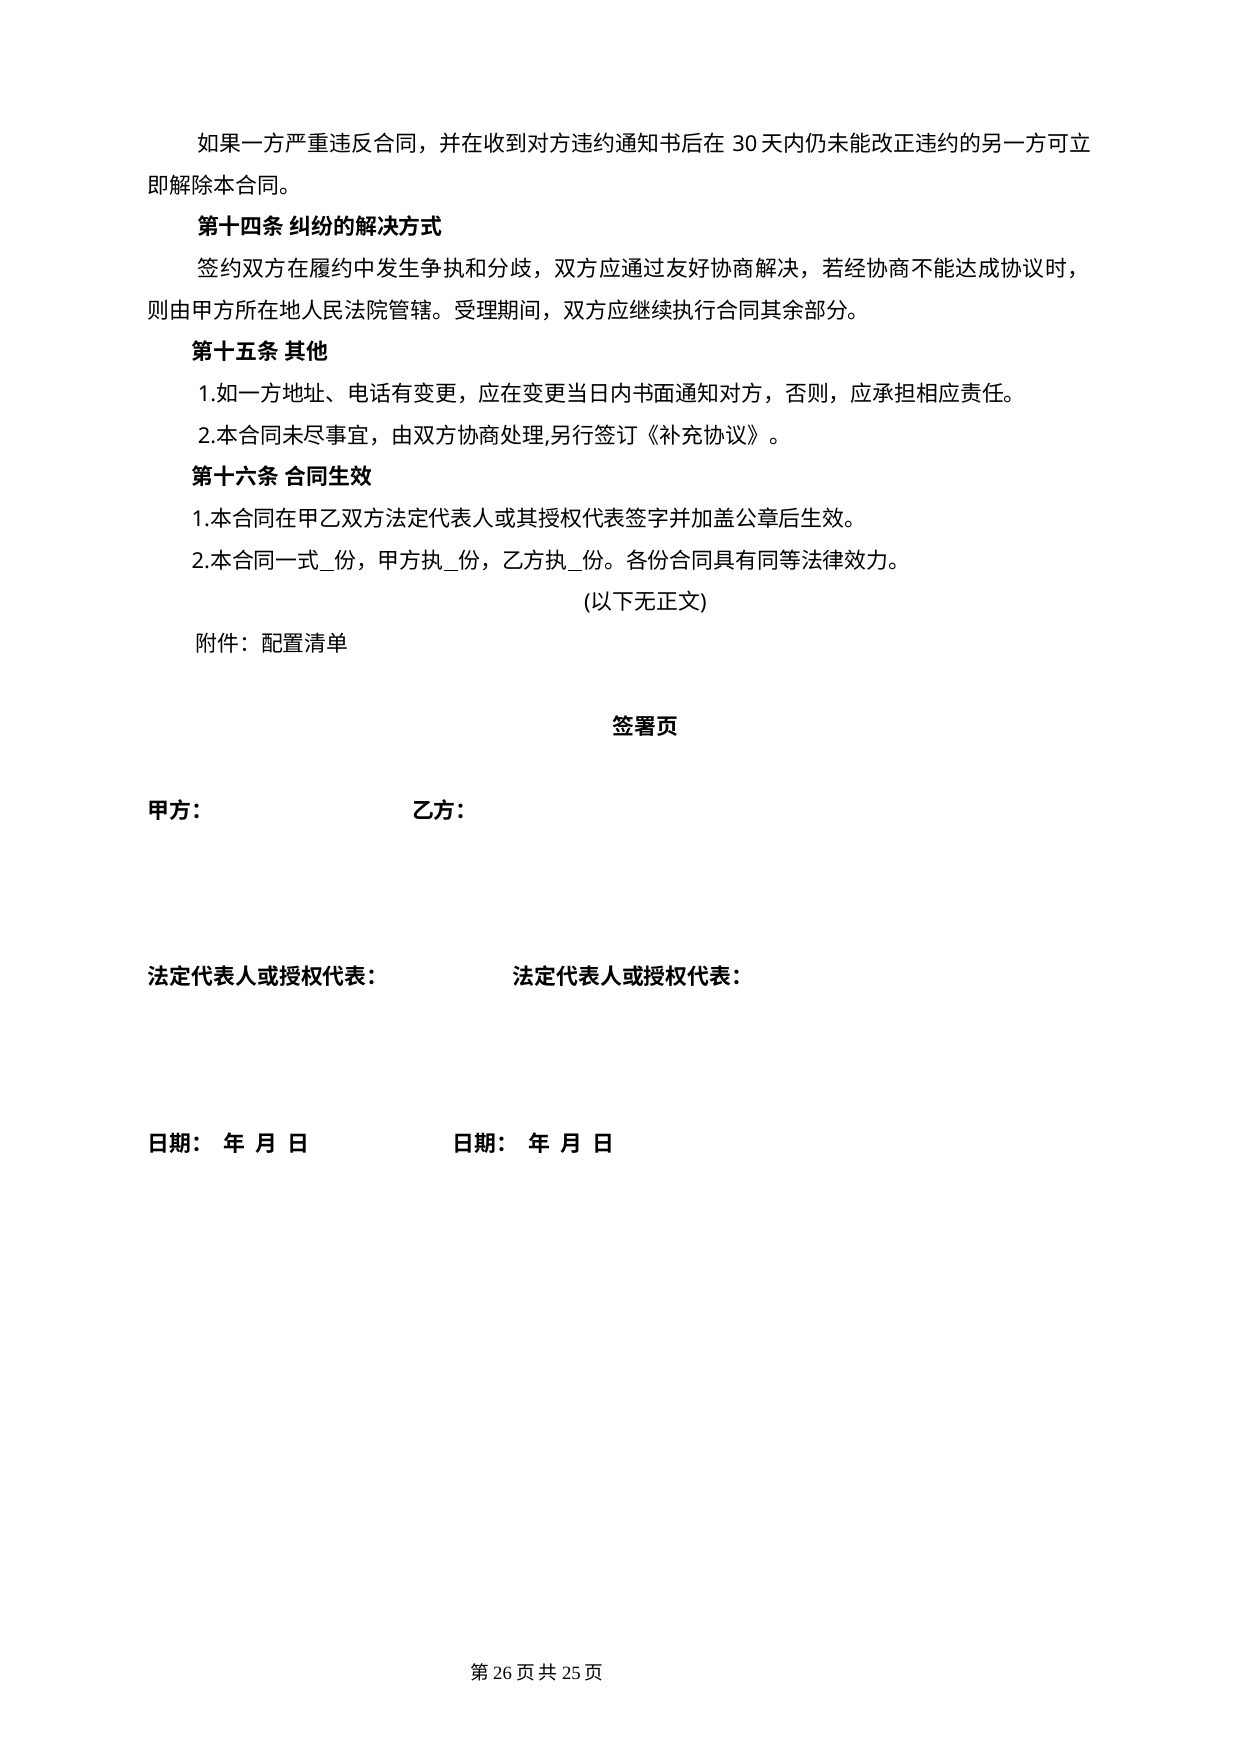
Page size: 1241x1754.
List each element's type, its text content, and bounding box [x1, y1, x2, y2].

text 甲方： 乙方： [148, 785, 1092, 826]
text 第十六条 合同生效 [148, 451, 1092, 493]
text 附件：配置清单 [148, 618, 1092, 660]
text 第十四条 纠纷的解决方式 [148, 201, 1092, 243]
text (以下无正文) [148, 576, 1092, 618]
text 签署页 [148, 701, 1092, 743]
text 日期： 年 月 日 日期： 年 月 日 [148, 1118, 1092, 1160]
text 第十五条 其他 [148, 326, 1092, 368]
text 签约双方在履约中发生争执和分歧，双方应通过友好协商解决，若经协商不能达成协议时，则由甲方所在地人民法院管辖。受理期间，双方应继续执行合同其余部分。 [148, 243, 1092, 326]
text 法定代表人或授权代表： 法定代表人或授权代表： [148, 951, 1092, 993]
text 2.本合同未尽事宜，由双方协商处理,另行签订《补充协议》。 [148, 410, 1092, 451]
text 如果一方严重违反合同，并在收到对方违约通知书后在30天内仍未能改正违约的另一方可立即解除本合同。 [148, 118, 1092, 201]
text 1.如一方地址、电话有变更，应在变更当日内书面通知对方，否则，应承担相应责任。 [148, 368, 1092, 410]
text 1.本合同在甲乙双方法定代表人或其授权代表签字并加盖公章后生效。 [148, 493, 1092, 535]
text 2.本合同一式 份，甲方执 份，乙方执 份。各份合同具有同等法律效力。 [148, 535, 1092, 576]
